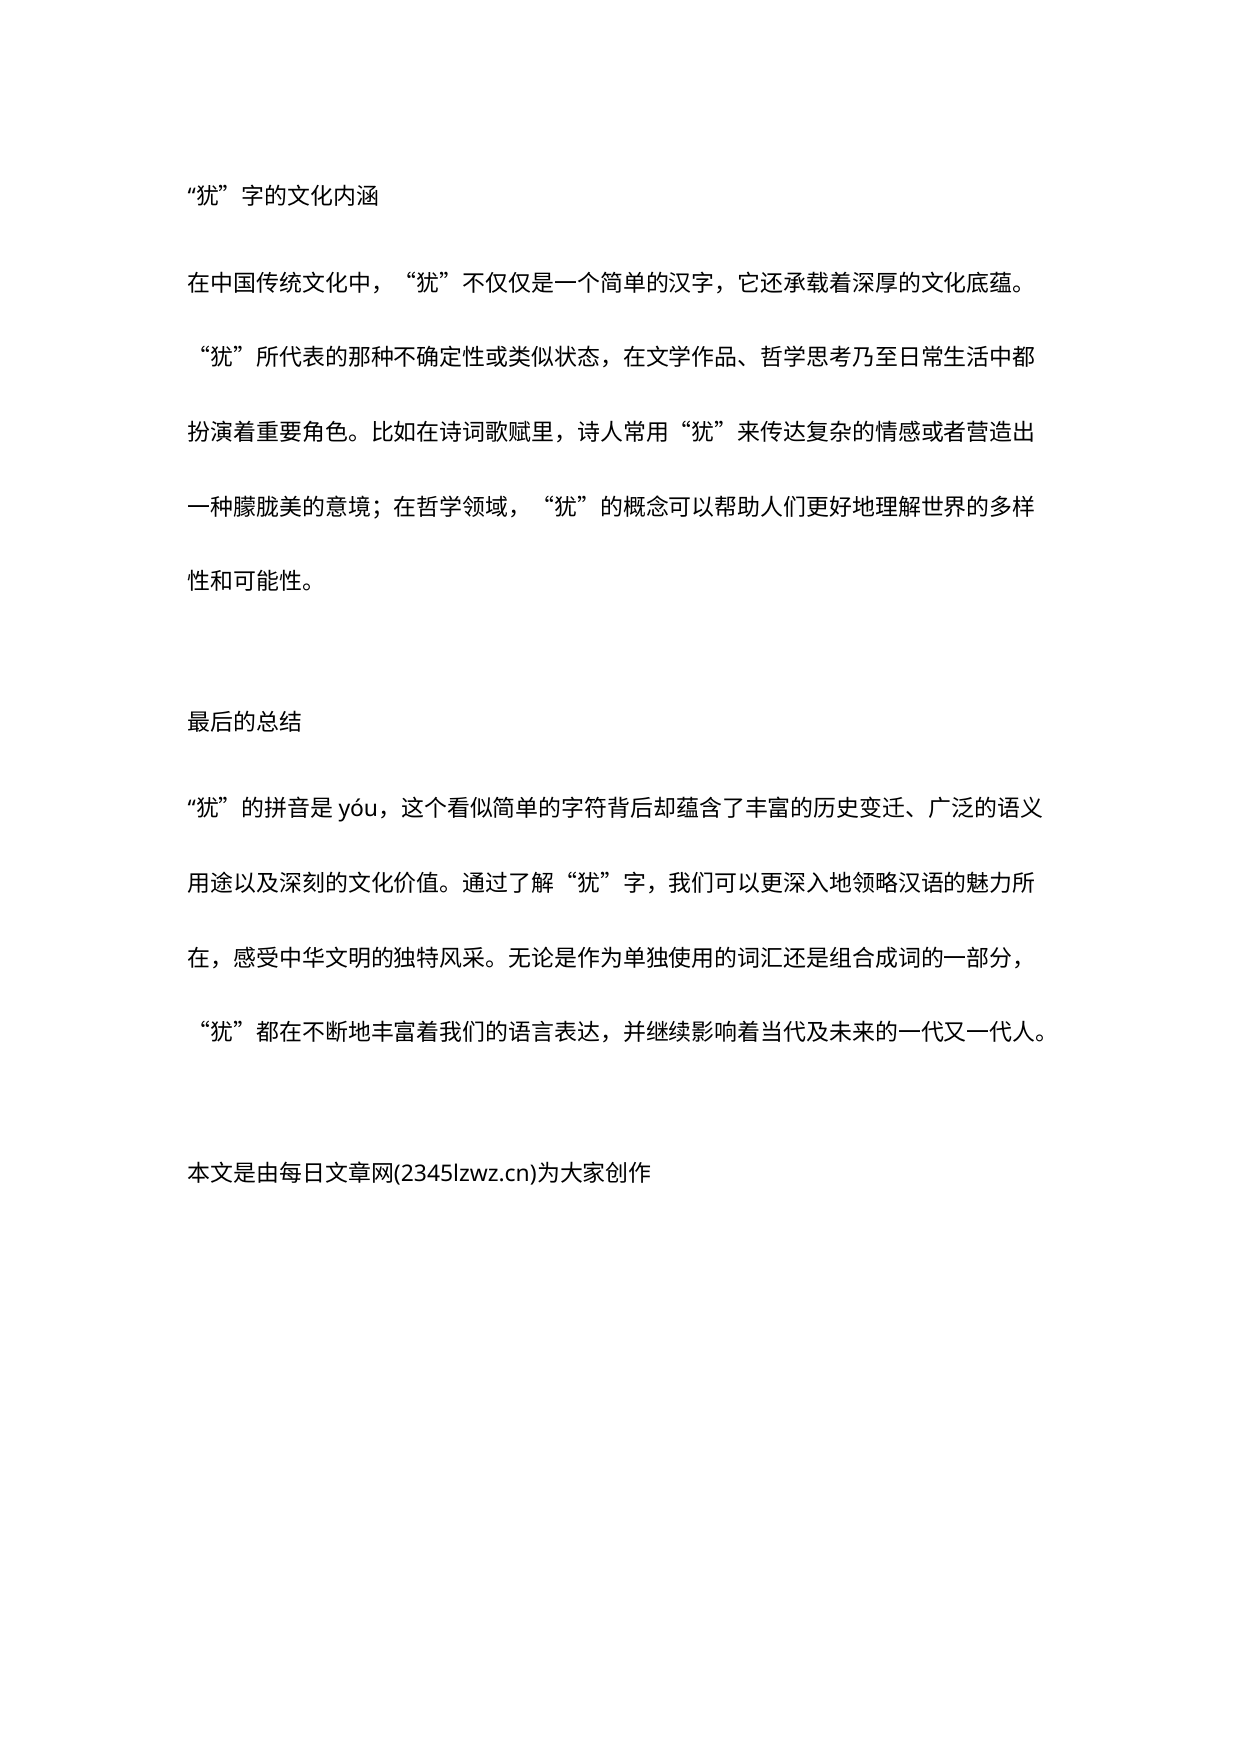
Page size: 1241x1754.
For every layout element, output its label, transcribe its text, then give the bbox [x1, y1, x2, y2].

text 在中国传统文化中，“犹”不仅仅是一个简单的汉字，它还承载着深厚的文化底蕴。“犹”所代表的那种不确定性或类似状态，在文学作品、哲学思考乃至日常生活中都扮演着重要角色。比如在诗词歌赋里，诗人常用“犹”来传达复杂的情感或者营造出一种朦胧美的意境；在哲学领域，“犹”的概念可以帮助人们更好地理解世界的多样性和可能性。 [187, 249, 1053, 612]
text 最后的总结 [187, 688, 1053, 753]
text “犹”字的文化内涵 [187, 162, 1053, 227]
text “犹”的拼音是 yóu，这个看似简单的字符背后却蕴含了丰富的历史变迁、广泛的语义用途以及深刻的文化价值。通过了解“犹”字，我们可以更深入地领略汉语的魅力所在，感受中华文明的独特风采。无论是作为单独使用的词汇还是组合成词的一部分，“犹”都在不断地丰富着我们的语言表达，并继续影响着当代及未来的一代又一代人。 [187, 774, 1053, 1063]
text 本文是由每日文章网(2345lzwz.cn)为大家创作 [187, 1139, 1053, 1204]
